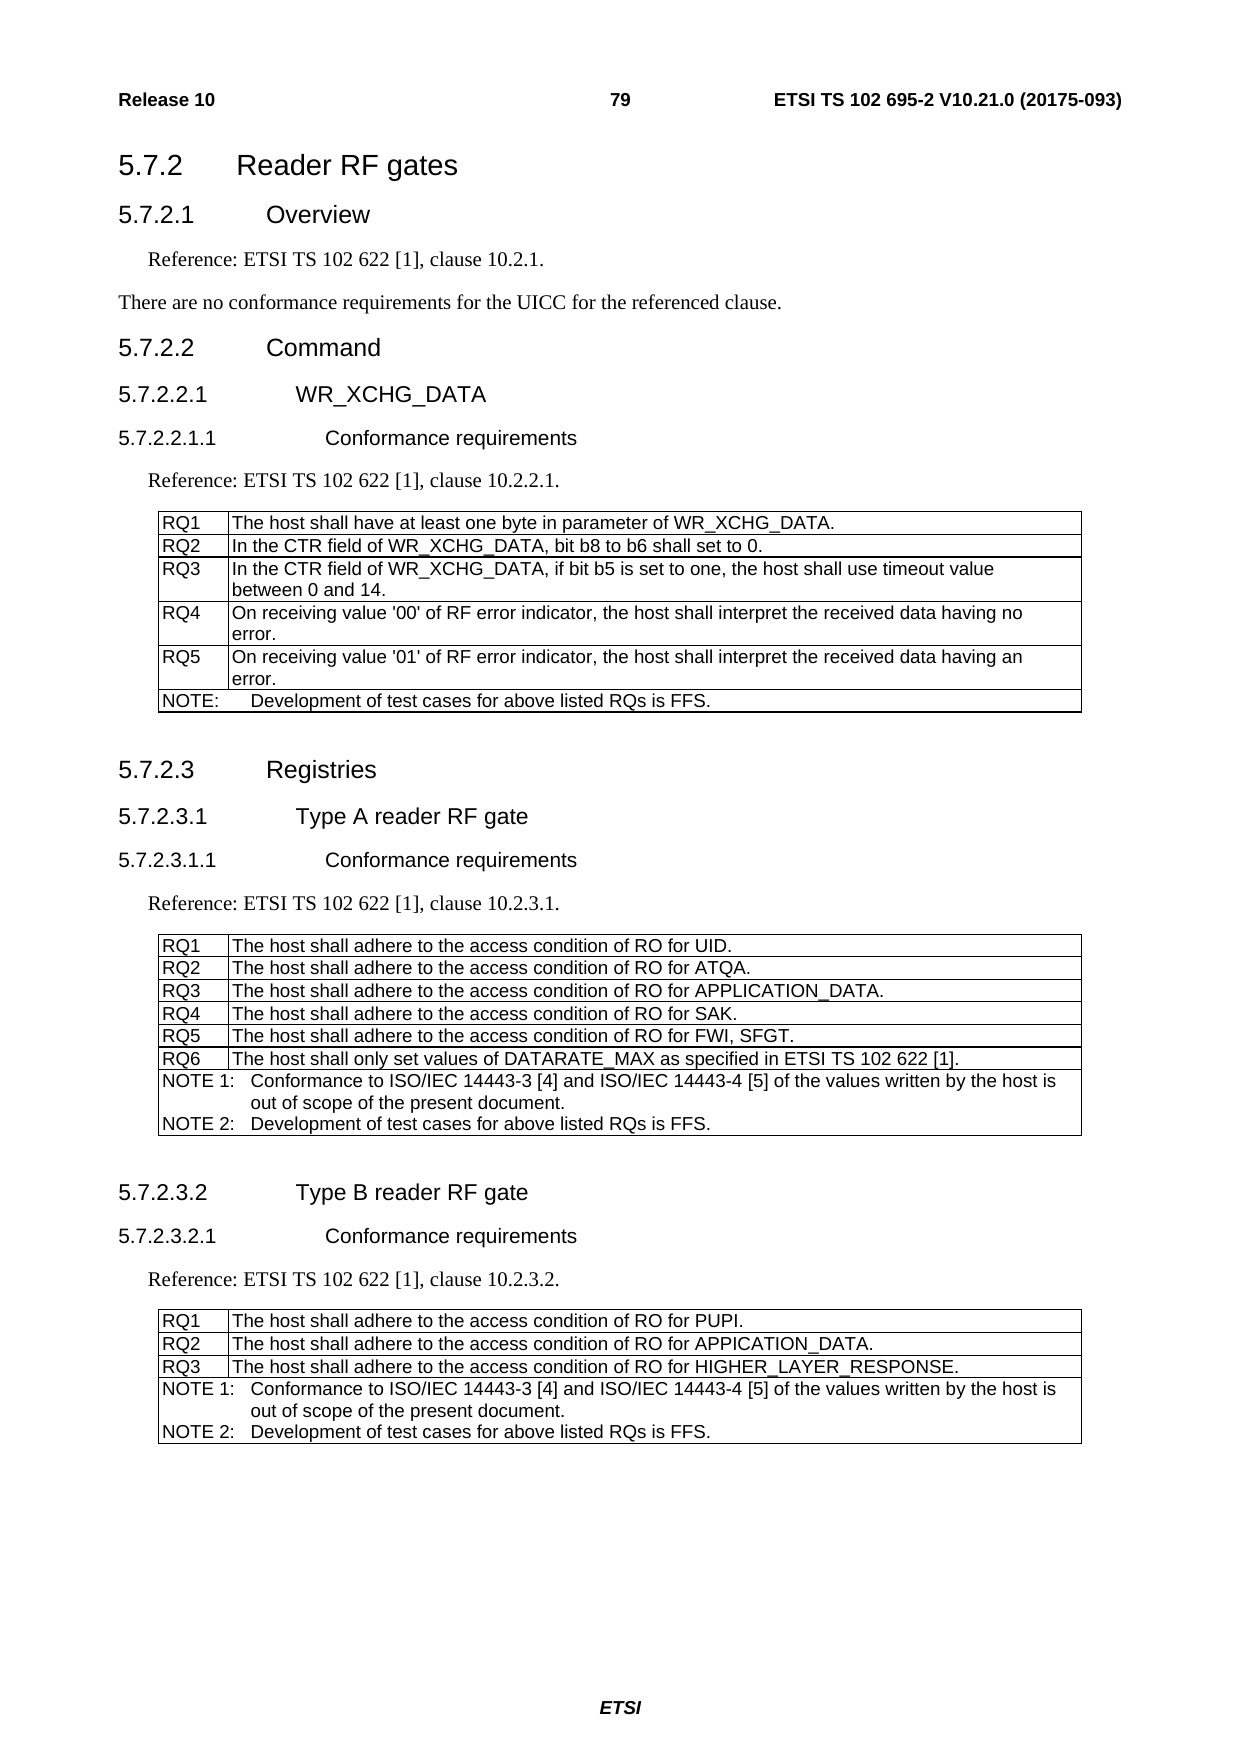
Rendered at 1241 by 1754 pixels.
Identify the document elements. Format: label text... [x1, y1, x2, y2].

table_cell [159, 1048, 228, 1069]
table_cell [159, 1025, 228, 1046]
subtitle 5.7.2 Reader RF gates [118, 148, 1122, 181]
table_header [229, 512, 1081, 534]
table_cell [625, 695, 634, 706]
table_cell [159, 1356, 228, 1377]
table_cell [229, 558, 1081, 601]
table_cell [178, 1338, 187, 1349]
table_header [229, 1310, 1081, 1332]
subtitle 5.7.2.2 Command [118, 333, 1122, 362]
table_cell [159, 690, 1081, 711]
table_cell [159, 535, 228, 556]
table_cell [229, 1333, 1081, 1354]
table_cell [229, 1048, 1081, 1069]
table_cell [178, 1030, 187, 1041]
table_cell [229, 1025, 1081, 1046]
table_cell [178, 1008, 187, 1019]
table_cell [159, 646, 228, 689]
subtitle 5.7.2.1 Overview [118, 200, 1122, 229]
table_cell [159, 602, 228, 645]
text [118, 290, 1122, 314]
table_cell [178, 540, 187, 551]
subtitle 5.7.2.2.1 WR_XCHG_DATA [118, 381, 1122, 407]
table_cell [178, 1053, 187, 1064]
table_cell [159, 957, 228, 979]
text 5.7.2.3.1.1 Conformance requirements [118, 848, 1122, 872]
text 5.7.2.3.2.1 Conformance requirements [118, 1224, 1122, 1248]
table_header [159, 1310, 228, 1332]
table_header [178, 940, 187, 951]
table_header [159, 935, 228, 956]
subtitle 5.7.2.3.2 Type B reader RF gate [118, 1179, 1122, 1205]
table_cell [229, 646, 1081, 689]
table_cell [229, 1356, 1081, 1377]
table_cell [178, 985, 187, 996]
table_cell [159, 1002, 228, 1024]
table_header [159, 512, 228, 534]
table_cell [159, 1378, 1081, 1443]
subtitle 5.7.2.3 Registries [118, 755, 1122, 784]
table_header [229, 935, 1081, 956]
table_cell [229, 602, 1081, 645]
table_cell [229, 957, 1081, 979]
text 5.7.2.2.1.1 Conformance requirements [118, 426, 1122, 449]
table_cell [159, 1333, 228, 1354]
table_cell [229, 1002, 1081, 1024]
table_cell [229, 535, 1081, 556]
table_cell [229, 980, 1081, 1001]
subtitle 5.7.2.3.1 Type A reader RF gate [118, 803, 1122, 829]
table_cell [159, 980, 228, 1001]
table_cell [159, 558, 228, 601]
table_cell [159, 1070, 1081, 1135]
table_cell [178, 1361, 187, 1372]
